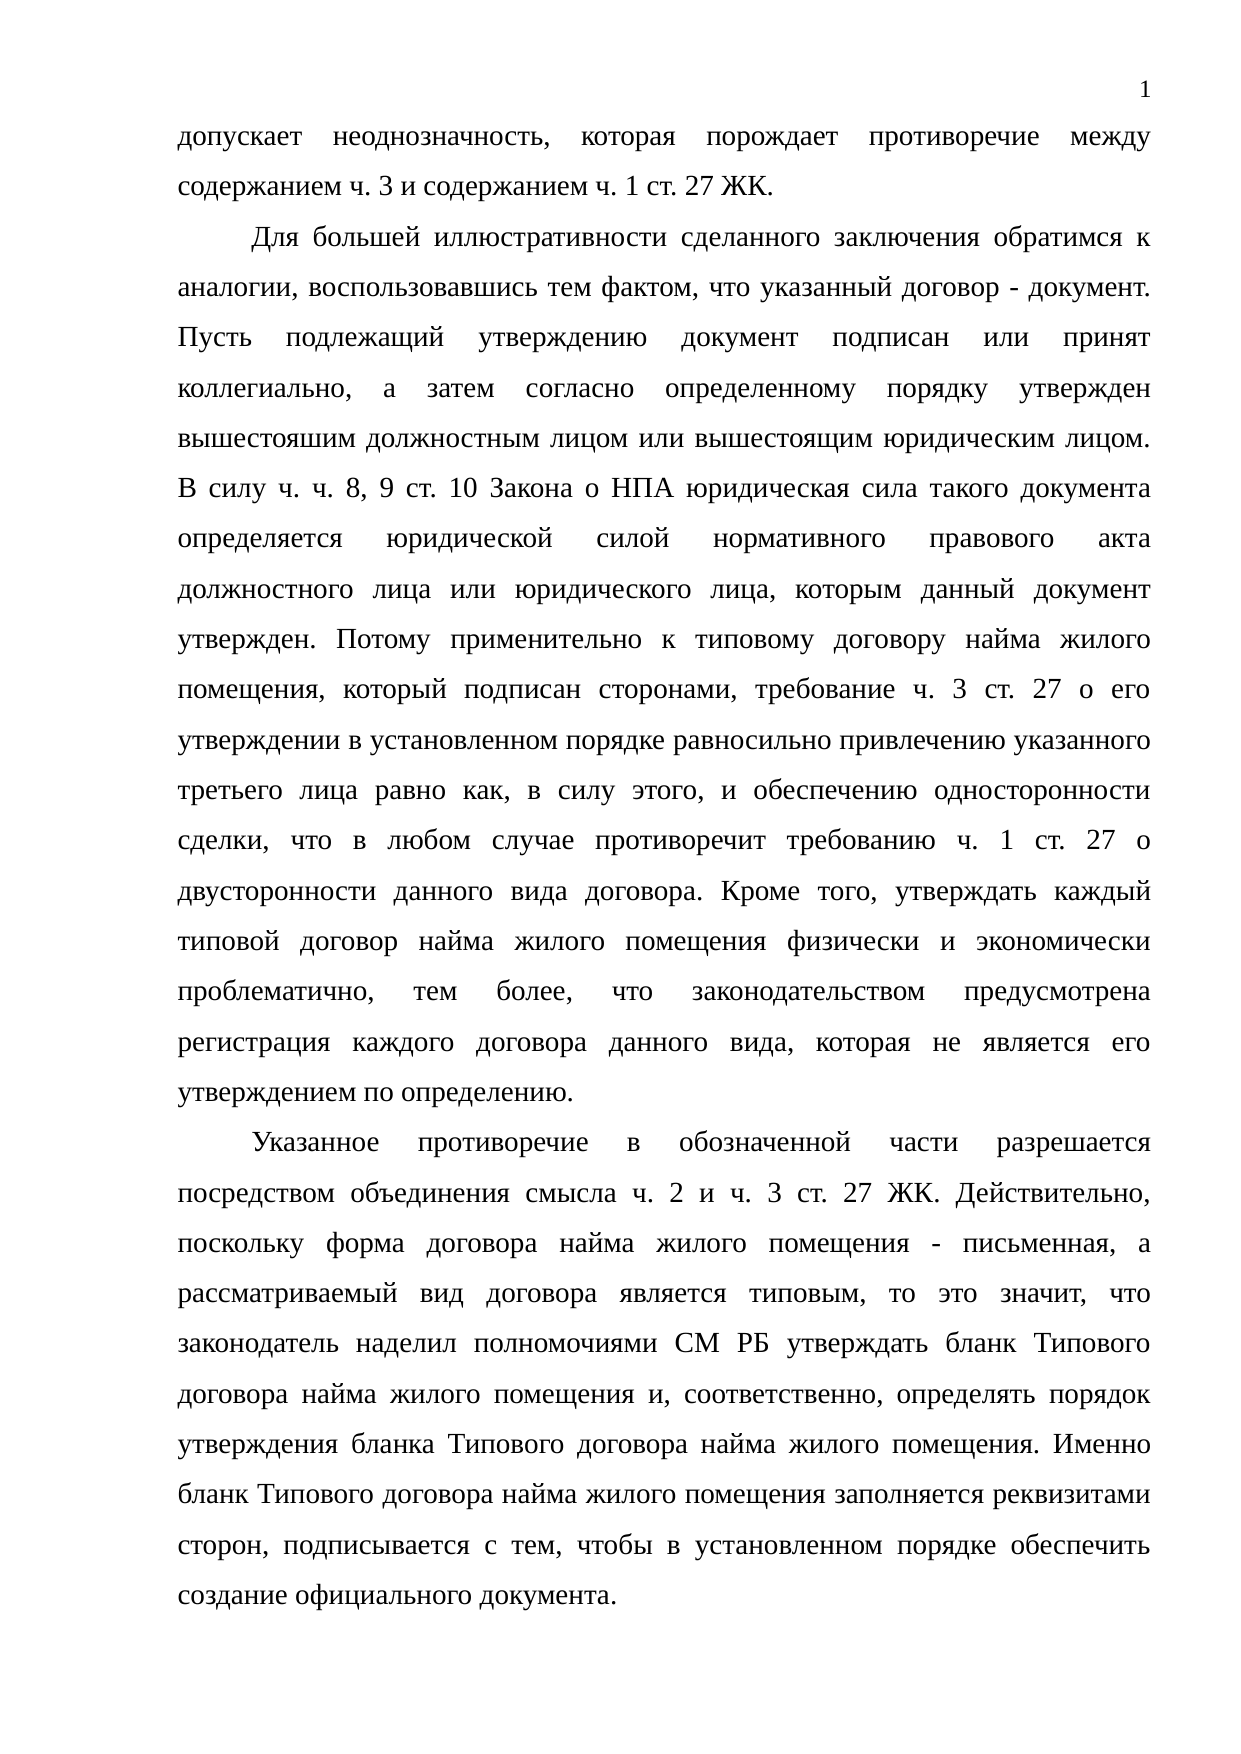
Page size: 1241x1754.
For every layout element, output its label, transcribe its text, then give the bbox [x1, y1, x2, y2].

text Указанное противоречие в обозначенной части разрешается посредством объединения смысла ч. 2 и ч. 3 ст. 27 ЖК. Действительно, поскольку форма договора найма жилого помещения - письменная, а рассматриваемый вид договора является типовым, то это значит, что законодатель наделил полномочиями СМ РБ утверждать бланк Типового договора найма жилого помещения и, соответственно, определять порядок утверждения бланка Типового договора найма жилого помещения. Именно бланк Типового договора найма жилого помещения заполняется реквизитами сторон, подписывается с тем, чтобы в установленном порядке обеспечить создание официального документа. [177, 1124, 1152, 1611]
text Для большей иллюстративности сделанного заключения обратимся к аналогии, воспользовавшись тем фактом, что указанный договор - документ. Пусть подлежащий утверждению документ подписан или принят коллегиально, а затем согласно определенному порядку утвержден вышестояшим должностным лицом или вышестоящим юридическим лицом. В силу ч. ч. 8, 9 ст. 10 Закона о НПА юридическая сила такого документа определяется юридической силой нормативного правового акта должностного лица или юридического лица, которым данный документ утвержден. Потому применительно к типовому договору найма жилого помещения, который подписан сторонами, требование ч. 3 ст. 27 о его утверждении в установленном порядке равносильно привлечению указанного третьего лица равно как, в силу этого, и обеспечению односторонности сделки, что в любом случае противоречит требованию ч. 1 ст. 27 о двусторонности данного вида договора. Кроме того, утверждать каждый типовой договор найма жилого помещения физически и экономически проблематично, тем более, что законодательством предусмотрена регистрация каждого договора данного вида, которая не является его утверждением по определению. [177, 219, 1152, 1108]
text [177, 118, 1152, 202]
